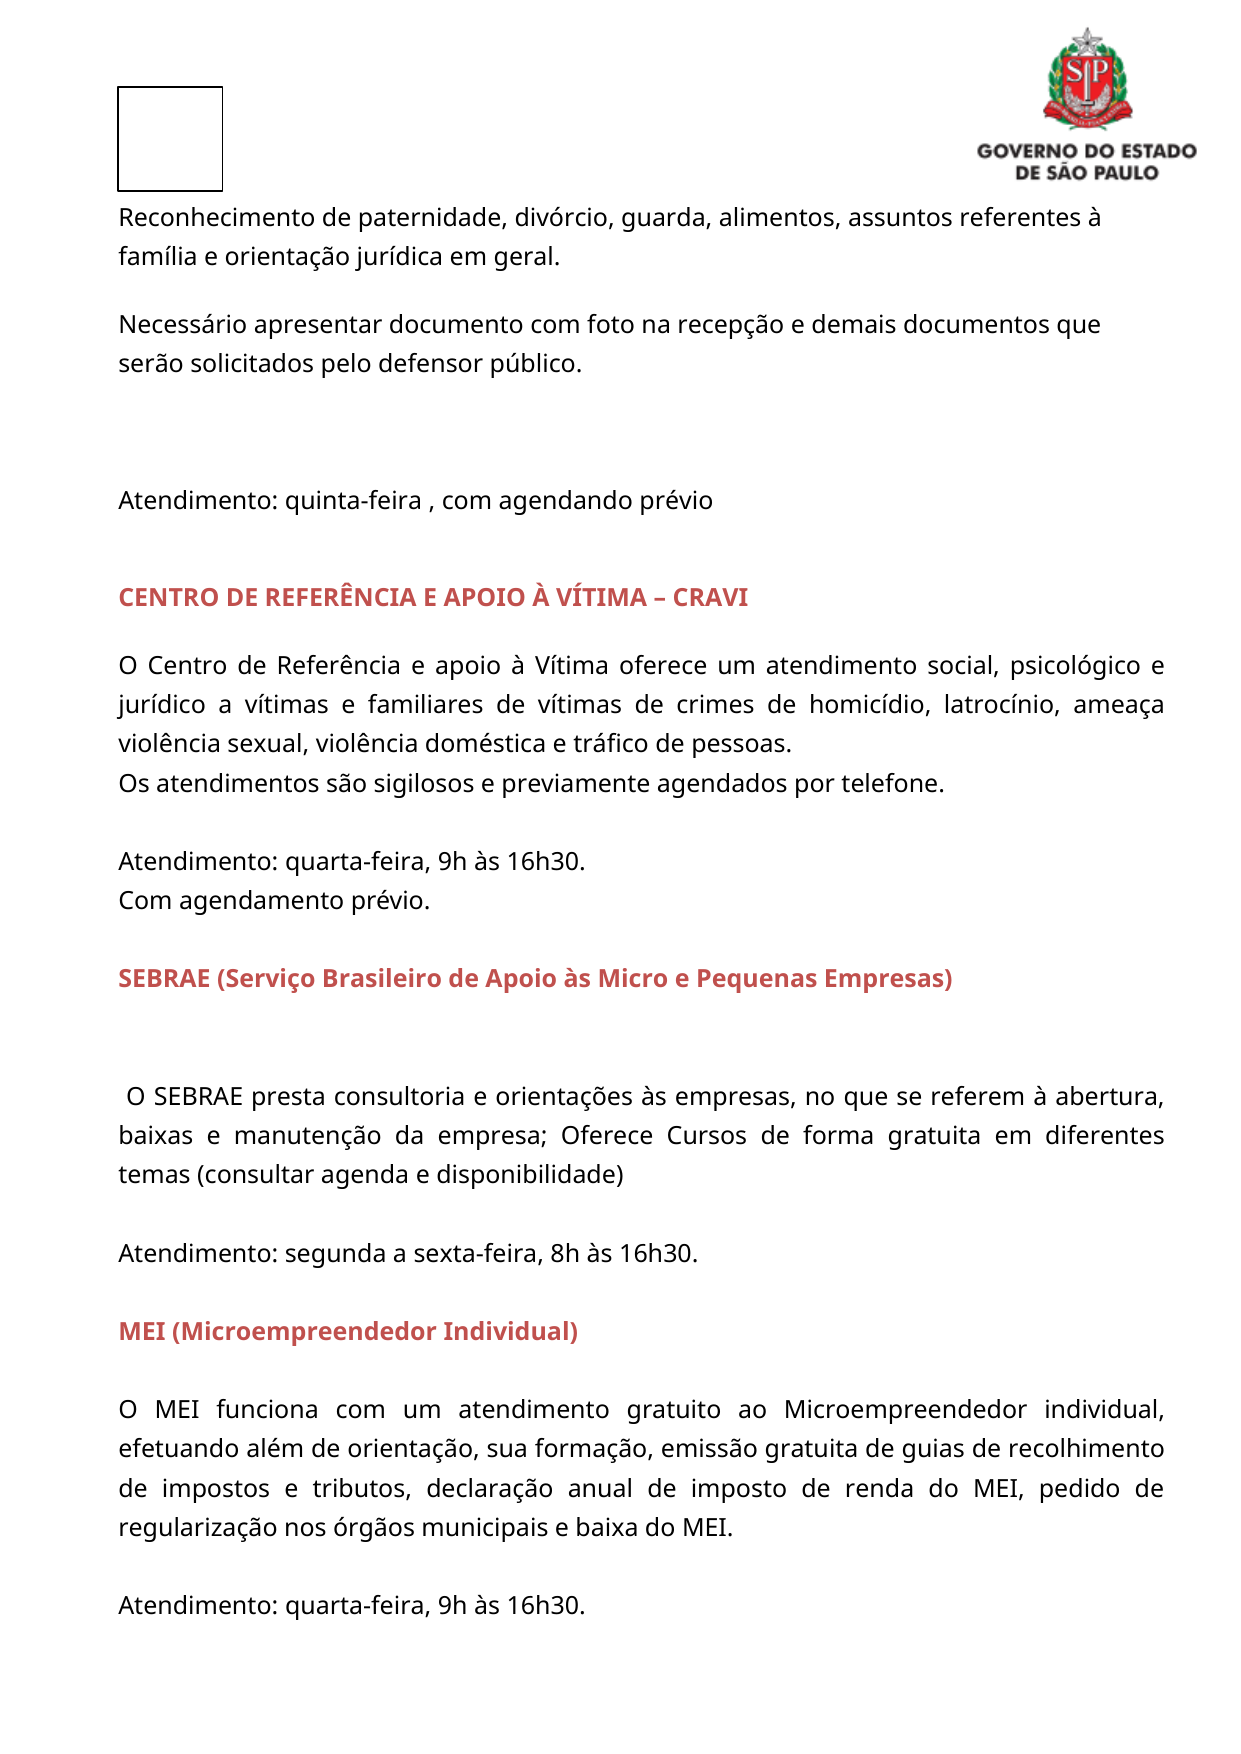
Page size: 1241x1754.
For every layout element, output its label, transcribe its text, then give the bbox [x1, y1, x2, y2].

text O MEI funciona com um atendimento gratuito ao Microempreendedor individual, efetuando além de orientação, sua formação, emissão gratuita de guias de recolhimento de impostos e tributos, declaração anual de imposto de renda do MEI, pedido de regularização nos órgãos municipais e baixa do MEI. [118, 1392, 1167, 1543]
text O SEBRAE presta consultoria e orientações às empresas, no que se referem à abertura, baixas e manutenção da empresa; Oferece Cursos de forma gratuita em diferentes temas (consultar agenda e disponibilidade) [118, 1078, 1167, 1191]
text Atendimento: quarta-feira, 9h às 16h30. [118, 1588, 1167, 1622]
text SEBRAE (Serviço Brasileiro de Apoio às Micro e Pequenas Empresas) [118, 961, 1167, 995]
text Atendimento: quarta-feira, 9h às 16h30. [118, 843, 1167, 878]
text Com agendamento prévio. [118, 883, 1167, 917]
text MEI (Microempreendedor Individual) [118, 1313, 1167, 1348]
text O Centro de Referência e apoio à Vítima oferece um atendimento social, psicológico e jurídico a vítimas e familiares de vítimas de crimes de homicídio, latrocínio, ameaça violência sexual, violência doméstica e tráfico de pessoas. [118, 648, 1167, 760]
text Atendimento: quinta-feira , com agendando prévio [118, 482, 1167, 517]
text Atendimento: segunda a sexta-feira, 8h às 16h30. [118, 1235, 1167, 1269]
text Os atendimentos são sigilosos e previamente agendados por telefone. [118, 765, 1167, 799]
text Necessário apresentar documento com foto na recepção e demais documentos que serão solicitados pelo defensor público. [118, 307, 1167, 380]
text Reconhecimento de paternidade, divórcio, guarda, alimentos, assuntos referentes à família e orientação jurídica em geral. [118, 199, 1167, 272]
picture [959, 20, 1219, 196]
text CENTRO DE REFERÊNCIA E APOIO À VÍTIMA – CRAVI [118, 579, 1167, 614]
